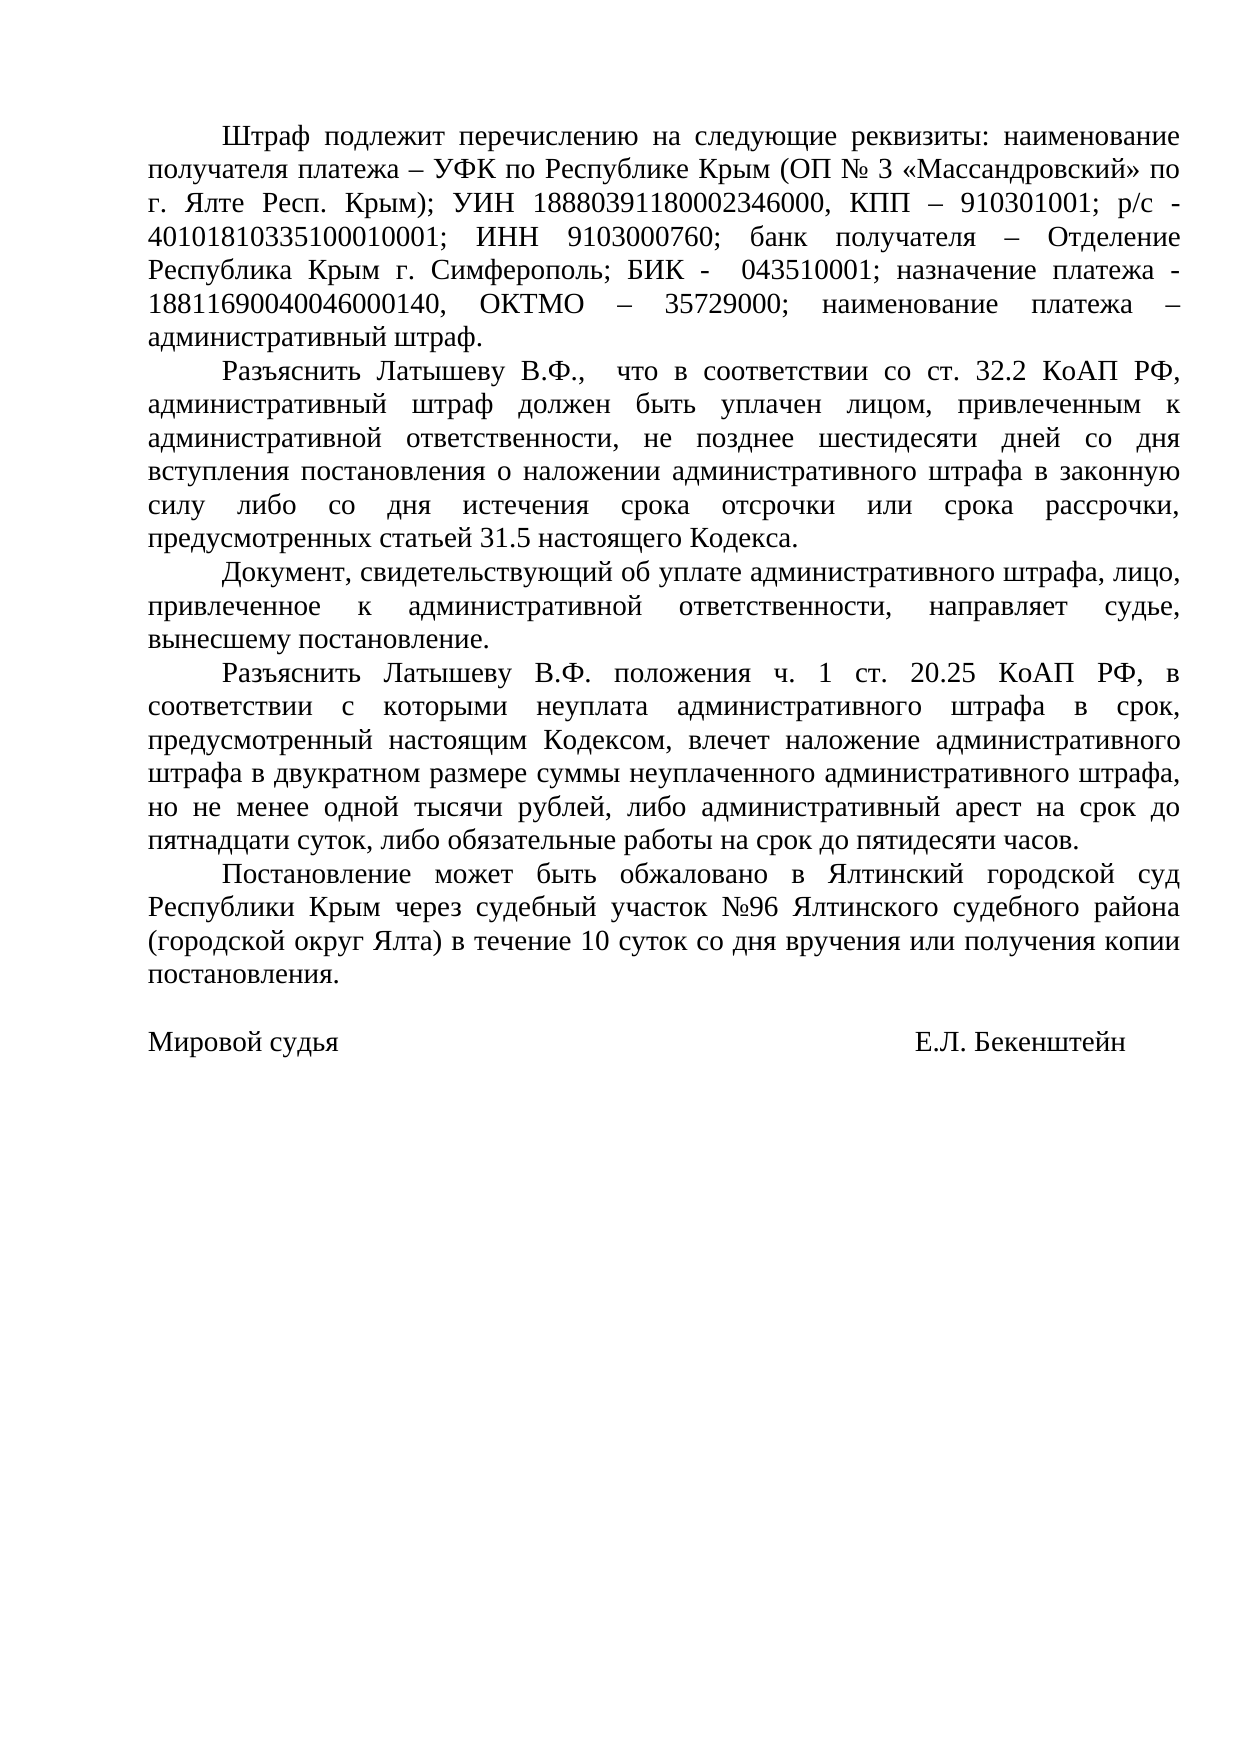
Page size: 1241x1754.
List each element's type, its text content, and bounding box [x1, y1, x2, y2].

text Штраф подлежит перечислению на следующие реквизиты: наименование получателя платежа – УФК по Республике Крым (ОП № 3 «Массандровский» по г. Ялте Респ. Крым); УИН 18880391180002346000, КПП – 910301001; р/с - 40101810335100010001; ИНН 9103000760; банк получателя – Отделение Республика Крым г. Симферополь; БИК - 043510001; назначение платежа - 18811690040046000140, ОКТМО – 35729000; наименование платежа – административный штраф. [148, 118, 1181, 353]
text Постановление может быть обжаловано в Ялтинский городской суд Республики Крым через судебный участок №96 Ялтинского судебного района (городской округ Ялта) в течение 10 суток со дня вручения или получения копии постановления. [148, 856, 1181, 990]
text Мировой судья Е.Л. Бекенштейн [148, 1024, 1181, 1057]
text Разъяснить Латышеву В.Ф., что в соответствии со ст. 32.2 КоАП РФ, административный штраф должен быть уплачен лицом, привлеченным к административной ответственности, не позднее шестидесяти дней со дня вступления постановления о наложении административного штрафа в законную силу либо со дня истечения срока отсрочки или срока рассрочки, предусмотренных статьей 31.5 настоящего Кодекса. [148, 353, 1181, 554]
text Разъяснить Латышеву В.Ф. положения ч. 1 ст. 20.25 КоАП РФ, в соответствии с которыми неуплата административного штрафа в срок, предусмотренный настоящим Кодексом, влечет наложение административного штрафа в двукратном размере суммы неуплаченного административного штрафа, но не менее одной тысячи рублей, либо административный арест на срок до пятнадцати суток, либо обязательные работы на срок до пятидесяти часов. [148, 655, 1181, 856]
text Документ, свидетельствующий об уплате административного штрафа, лицо, привлеченное к административной ответственности, направляет судье, вынесшему постановление. [148, 554, 1181, 655]
